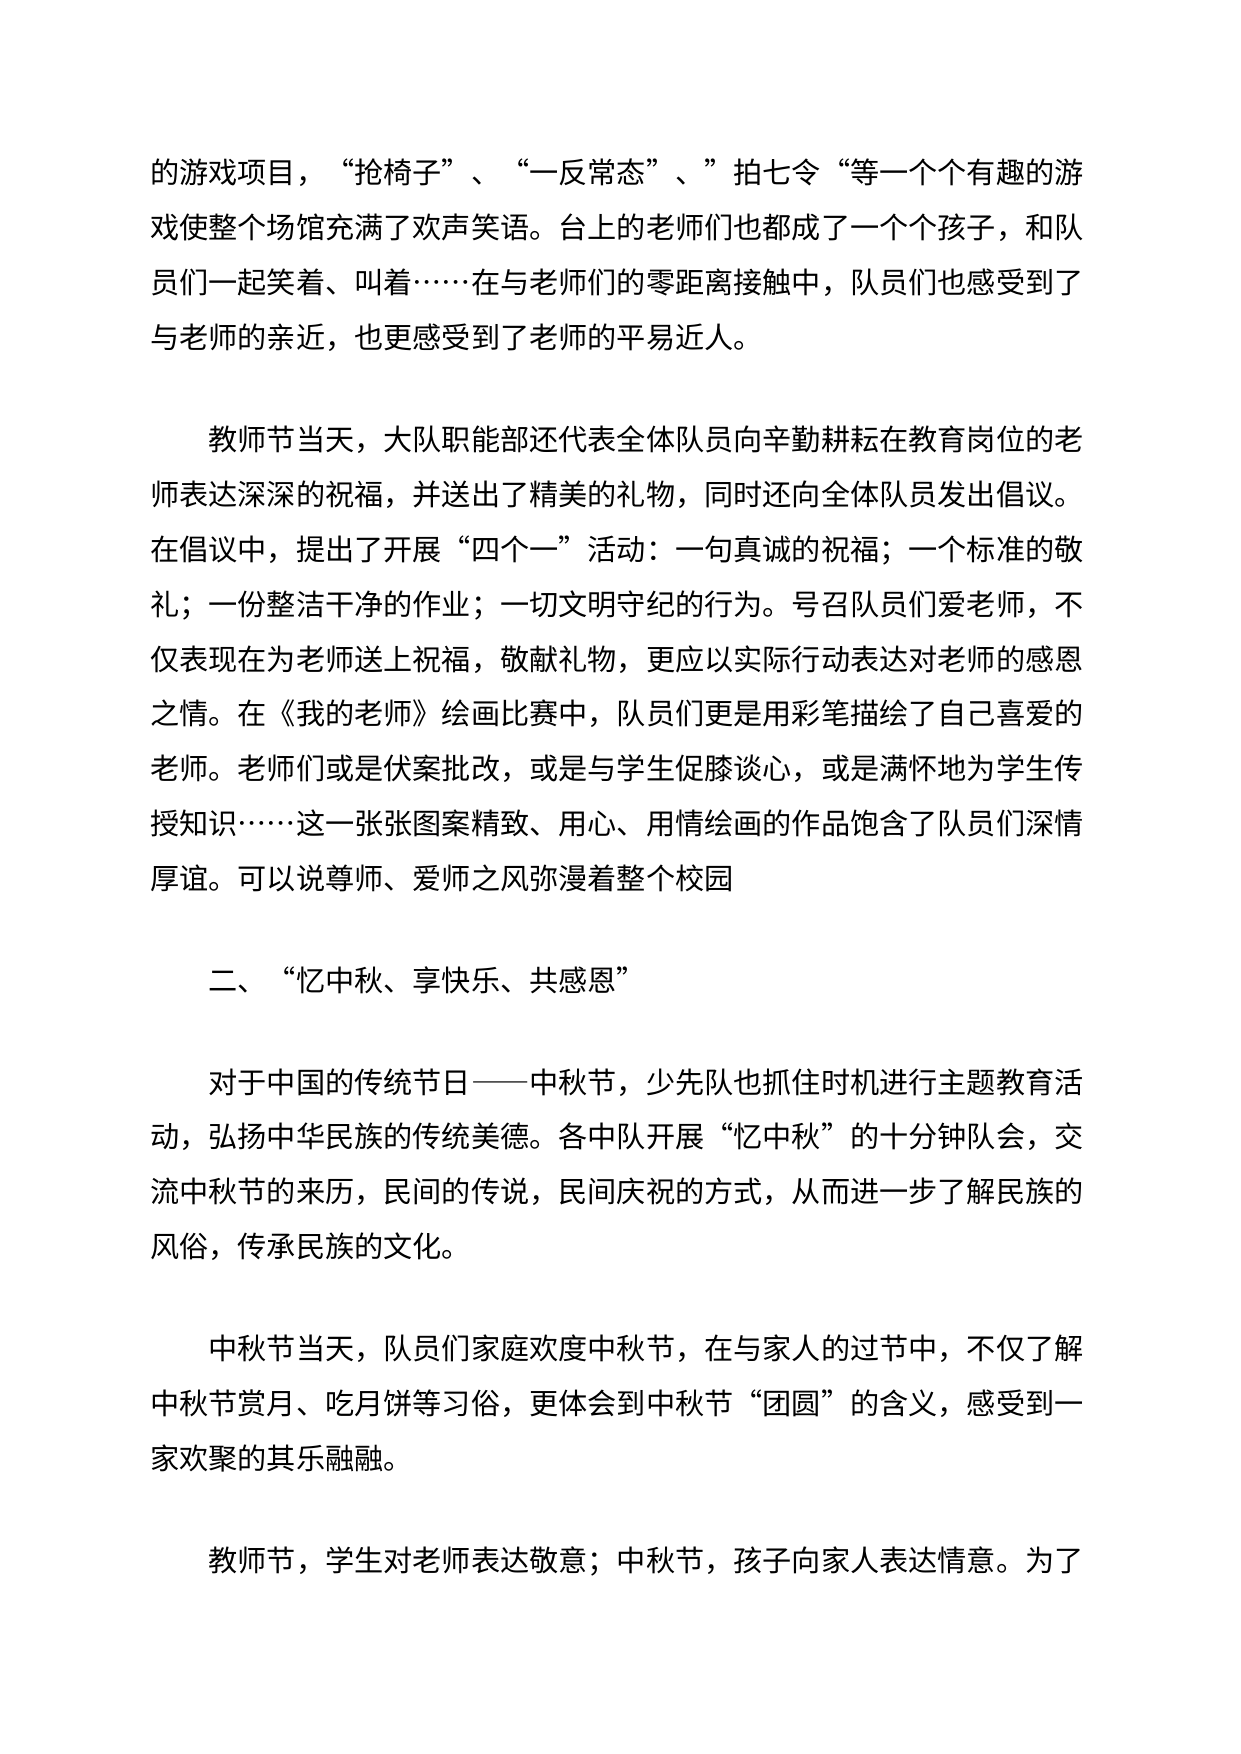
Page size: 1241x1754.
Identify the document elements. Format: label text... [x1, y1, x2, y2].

text 中秋节当天，队员们家庭欢度中秋节，在与家人的过节中，不仅了解中秋节赏月、吃月饼等习俗，更体会到中秋节“团圆”的含义，感受到一家欢聚的其乐融融。 [150, 1326, 1090, 1478]
text 二、“忆中秋、享快乐、共感恩” [150, 957, 1090, 1000]
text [150, 1537, 1090, 1579]
text 对于中国的传统节日——中秋节，少先队也抓住时机进行主题教育活动，弘扬中华民族的传统美德。各中队开展“忆中秋”的十分钟队会，交流中秋节的来历，民间的传说，民间庆祝的方式，从而进一步了解民族的风俗，传承民族的文化。 [150, 1059, 1090, 1266]
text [150, 150, 1090, 357]
text 教师节当天，大队职能部还代表全体队员向辛勤耕耘在教育岗位的老师表达深深的祝福，并送出了精美的礼物，同时还向全体队员发出倡议。在倡议中，提出了开展“四个一”活动：一句真诚的祝福；一个标准的敬礼；一份整洁干净的作业；一切文明守纪的行为。号召队员们爱老师，不仅表现在为老师送上祝福，敬献礼物，更应以实际行动表达对老师的感恩之情。在《我的老师》绘画比赛中，队员们更是用彩笔描绘了自己喜爱的老师。老师们或是伏案批改，或是与学生促膝谈心，或是满怀地为学生传授知识……这一张张图案精致、用心、用情绘画的作品饱含了队员们深情厚谊。可以说尊师、爱师之风弥漫着整个校园 [150, 416, 1090, 898]
